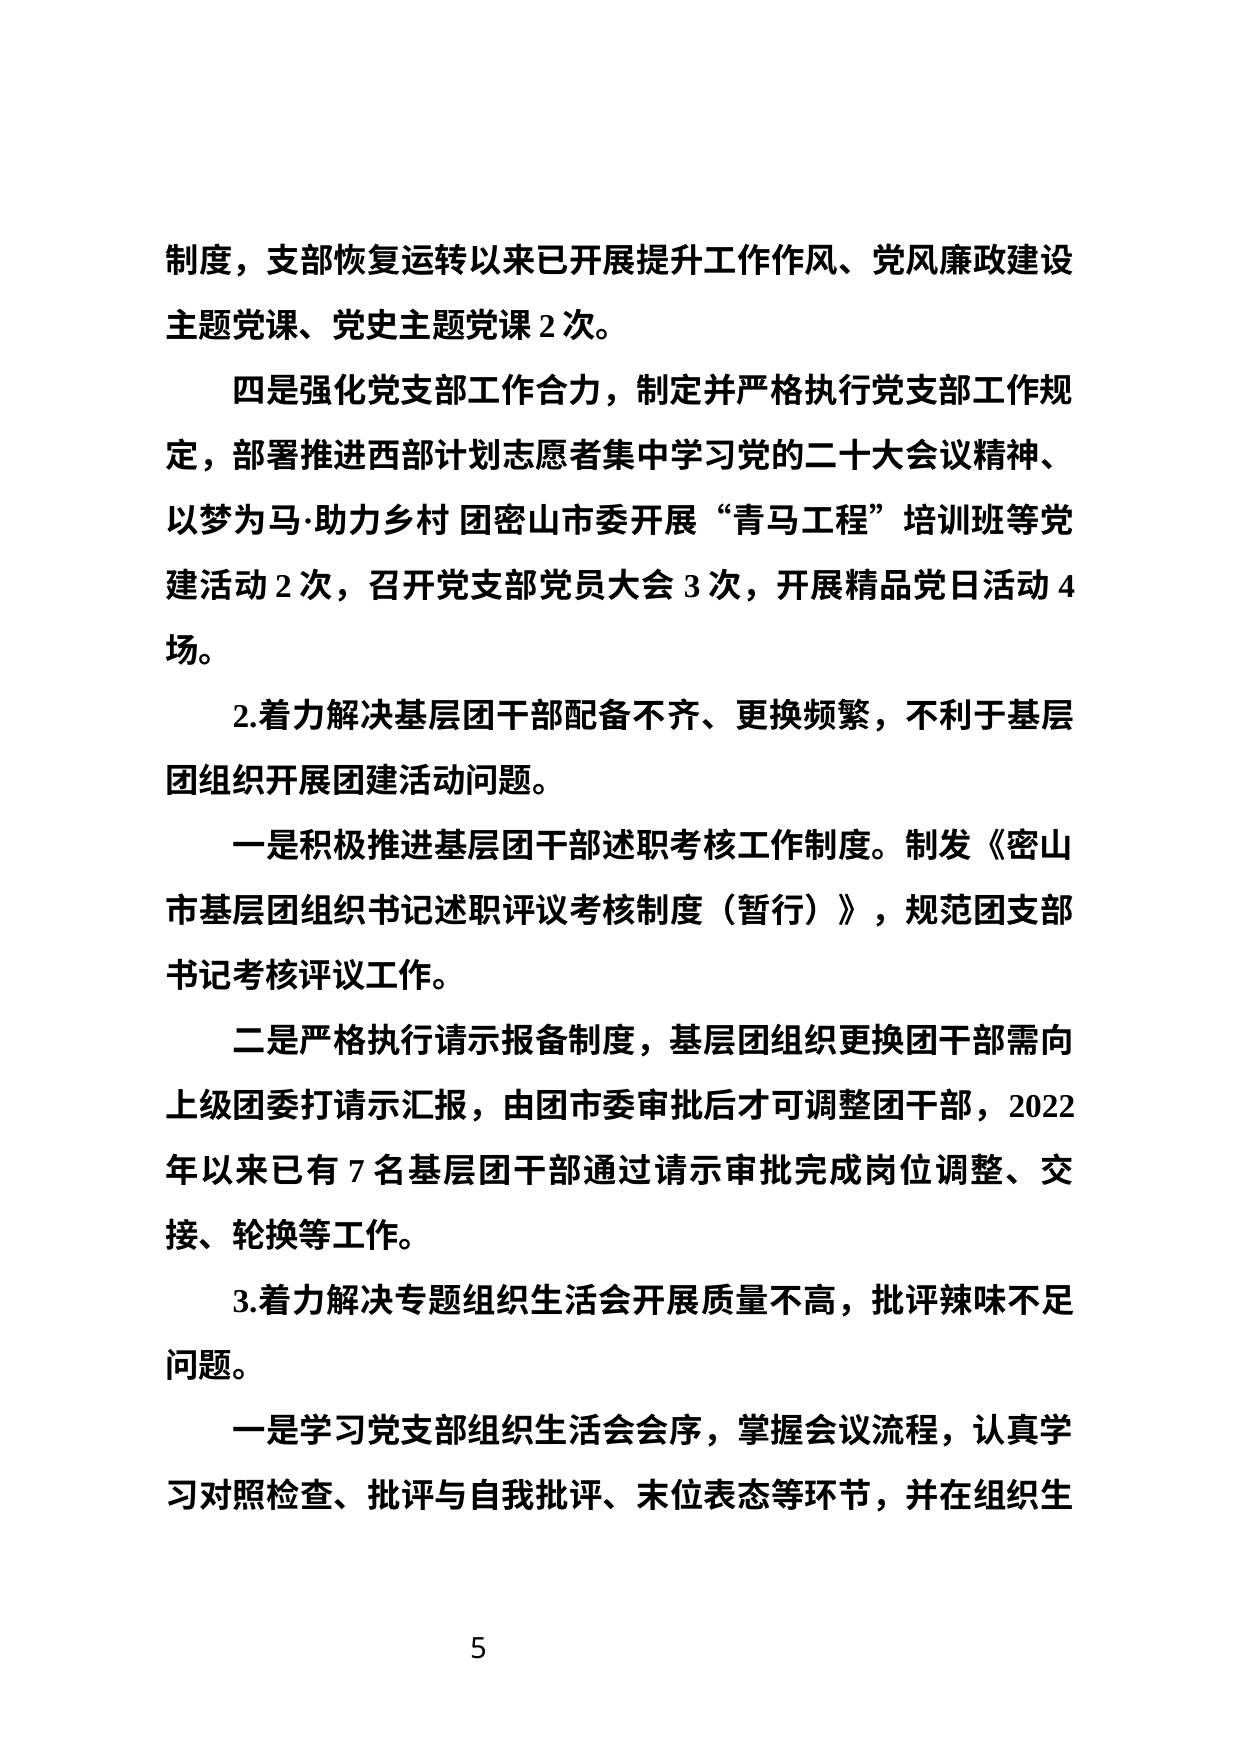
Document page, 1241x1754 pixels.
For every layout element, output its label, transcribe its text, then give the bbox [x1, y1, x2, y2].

list 四是强化党支部工作合力，制定并严格执行党支部工作规定，部署推进西部计划志愿者集中学习党的二十大会议精神、以梦为马·助力乡村 团密山市委开展“青马工程”培训班等党建活动2次，召开党支部党员大会3次，开展精品党日活动4场。 [165, 355, 1075, 680]
list 二是严格执行请示报备制度，基层团组织更换团干部需向上级团委打请示汇报，由团市委审批后才可调整团干部，2022年以来已有7名基层团干部通过请示审批完成岗位调整、交接、轮换等工作。 [165, 1005, 1075, 1265]
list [165, 225, 1075, 355]
list 2.着力解决基层团干部配备不齐、更换频繁，不利于基层团组织开展团建活动问题。 [165, 680, 1075, 810]
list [165, 1395, 1075, 1525]
list 3.着力解决专题组织生活会开展质量不高，批评辣味不足问题。 [165, 1265, 1075, 1395]
list 一是积极推进基层团干部述职考核工作制度。制发《密山市基层团组织书记述职评议考核制度（暂行）》，规范团支部书记考核评议工作。 [165, 810, 1075, 1005]
